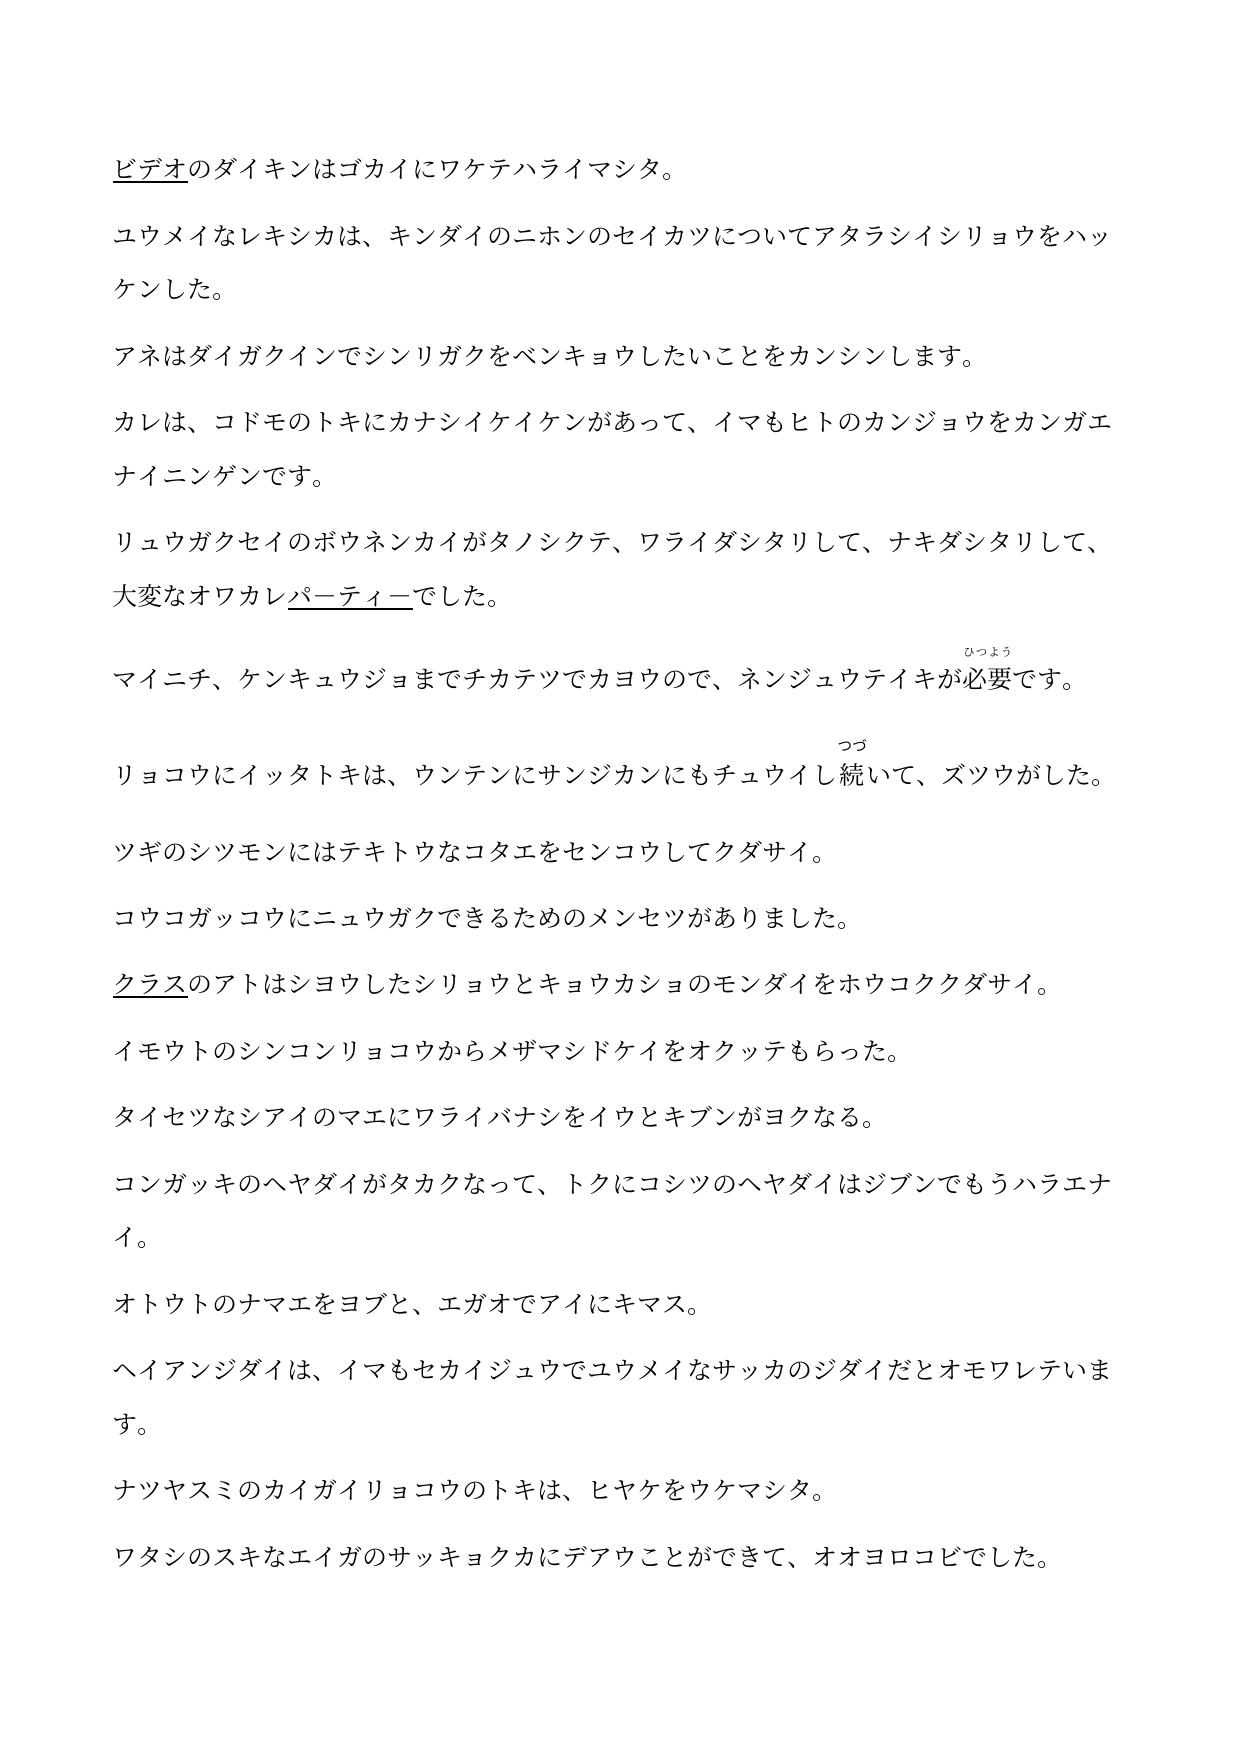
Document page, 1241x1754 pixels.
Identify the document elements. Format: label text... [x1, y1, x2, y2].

text クラスのアトはシヨウしたシリョウとキョウカショのモンダイをホウコククダサイ。 [112, 965, 1128, 1001]
text イモウトのシンコンリョコウからメザマシドケイをオクッテもらった。 [112, 1032, 1128, 1067]
text リョコウにイッタトキは、ウンテンにサンジカンにもチュウイしいて、ズツウがした。 [112, 734, 1128, 791]
text カレは、コドモのトキにカナシイケイケンがあって、イマもヒトのカンジョウをカンガエナイニンゲンです。 [112, 403, 1128, 493]
text ナツヤスミのカイガイリョコウのトキは、ヒヤケをウケマシタ。 [112, 1471, 1128, 1507]
text アネはダイガクインでシンリガクをベンキョウしたいことをカンシンします。 [112, 337, 1128, 372]
text ビデオのダイキンはゴカイにワケテハライマシタ。 [112, 150, 1128, 186]
text コウコガッコウにニュウガクできるためのメンセツがありました。 [112, 899, 1128, 935]
text ヘイアンジダイは、イマもセカイジュウでユウメイなサッカのジダイだとオモワレテいます。 [112, 1351, 1128, 1441]
text コンガッキのヘヤダイがタカクなって、トクにコシツのヘヤダイはジブンでもうハラエナイ。 [112, 1164, 1128, 1254]
text タイセツなシアイのマエにワライバナシをイウとキブンがヨクなる。 [112, 1098, 1128, 1134]
text オトウトのナマエをヨブと、エガオでアイにキマス。 [112, 1284, 1128, 1320]
text ワタシのスキなエイガのサッキョクカにデアウことができて、オオヨロコビでした。 [112, 1537, 1128, 1573]
text マイニチ、ケンキュウジョまでチカテツでカヨウので、ネンジュウテイキがです。 [112, 643, 1128, 696]
text ツギのシツモンにはテキトウなコタエをセンコウしてクダサイ。 [112, 832, 1128, 868]
text リュウガクセイのボウネンカイがタノシクテ、ワライダシタリして、ナキダシタリして、大変なオワカレパ－ティ－でした。 [112, 523, 1128, 613]
text ユウメイなレキシカは、キンダイのニホンのセイカツについてアタラシイシリョウをハッケンした。 [112, 216, 1128, 306]
